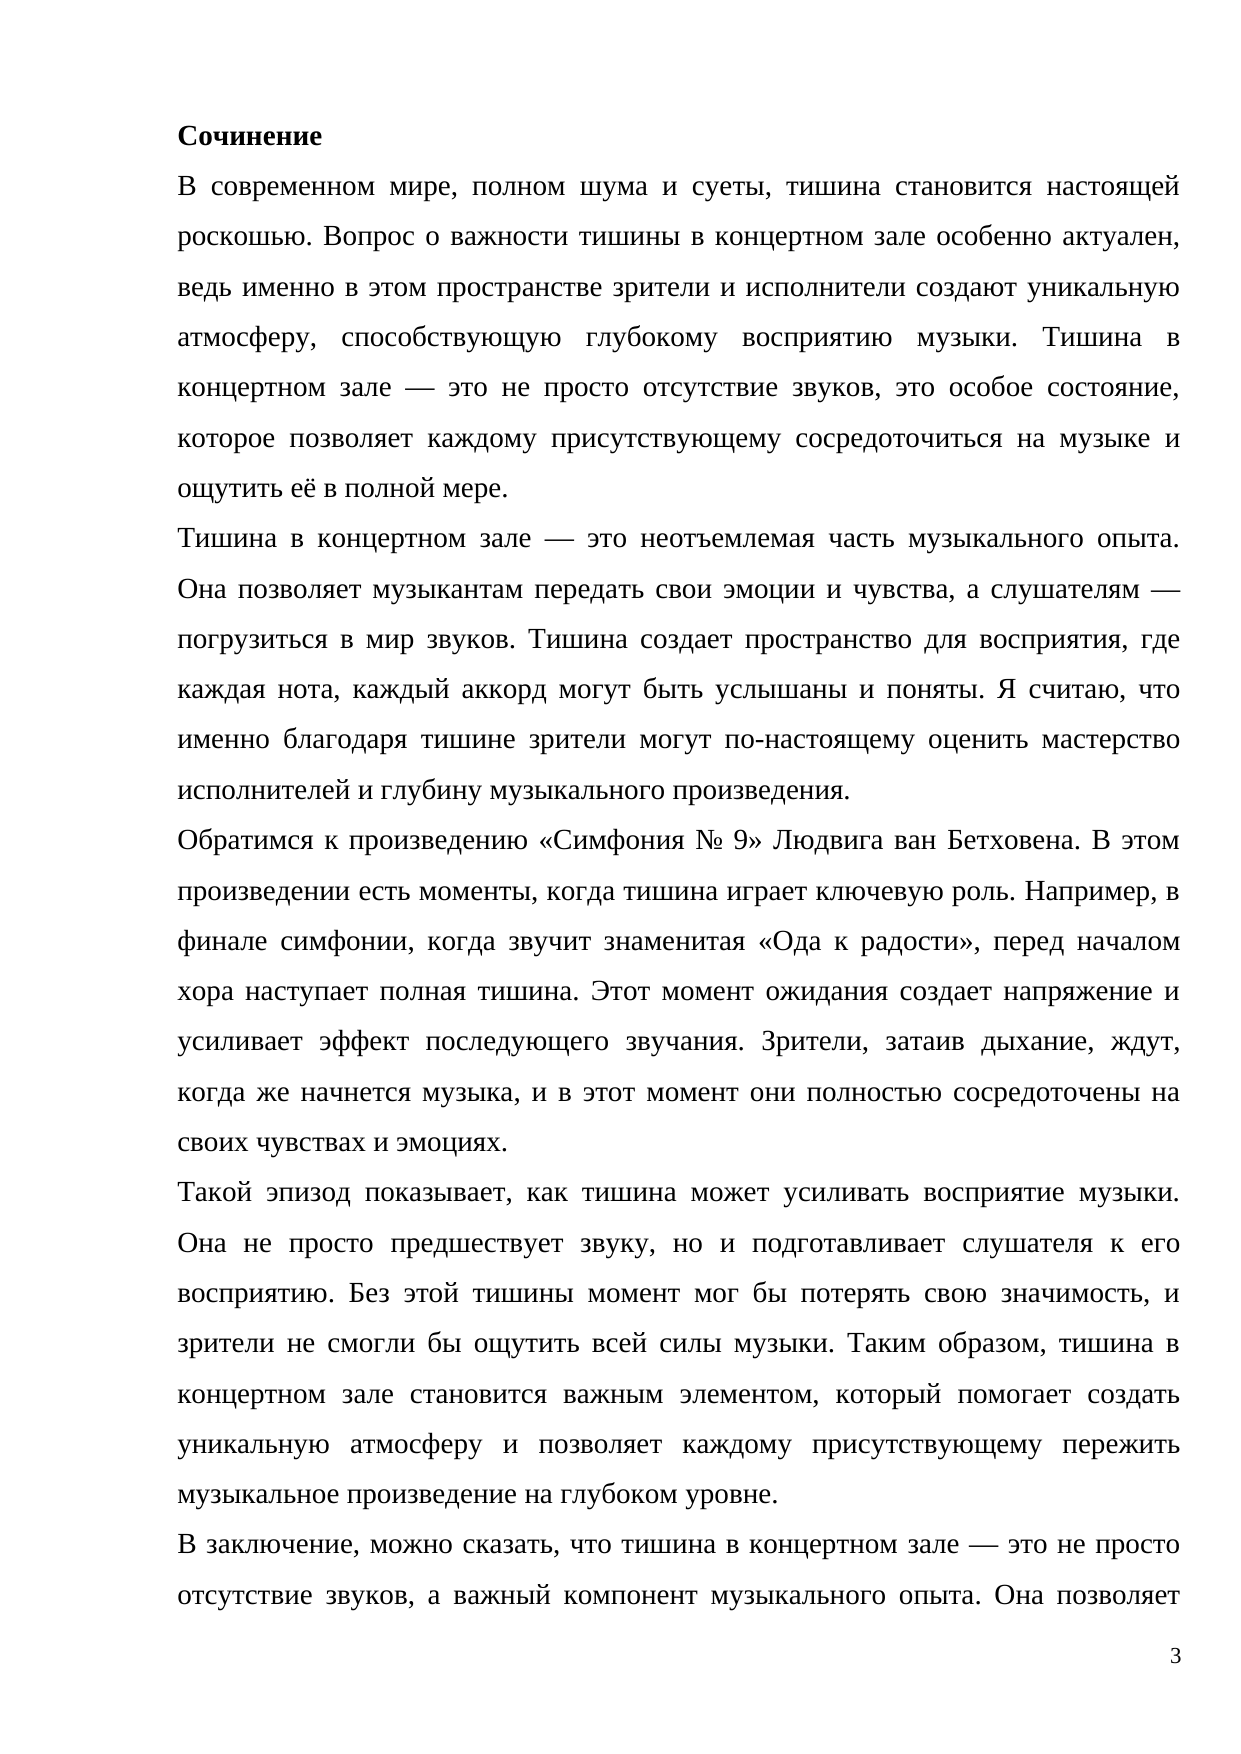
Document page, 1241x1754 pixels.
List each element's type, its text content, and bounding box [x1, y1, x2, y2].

text В современном мире, полном шума и суеты, тишина становится настоящей роскошью. Вопрос о важности тишины в концертном зале особенно актуален, ведь именно в этом пространстве зрители и исполнители создают уникальную атмосферу, способствующую глубокому восприятию музыки. Тишина в концертном зале — это не просто отсутствие звуков, это особое состояние, которое позволяет каждому присутствующему сосредоточиться на музыке и ощутить её в полной мере. [177, 168, 1181, 504]
text Обратимся к произведению «Симфония № 9» Людвига ван Бетховена. В этом произведении есть моменты, когда тишина играет ключевую роль. Например, в финале симфонии, когда звучит знаменитая «Ода к радости», перед началом хора наступает полная тишина. Этот момент ожидания создает напряжение и усиливает эффект последующего звучания. Зрители, затаив дыхание, ждут, когда же начнется музыка, и в этот момент они полностью сосредоточены на своих чувствах и эмоциях. [177, 822, 1181, 1158]
text Такой эпизод показывает, как тишина может усиливать восприятие музыки. Она не просто предшествует звуку, но и подготавливает слушателя к его восприятию. Без этой тишины момент мог бы потерять свою значимость, и зрители не смогли бы ощутить всей силы музыки. Таким образом, тишина в концертном зале становится важным элементом, который помогает создать уникальную атмосферу и позволяет каждому присутствующему пережить музыкальное произведение на глубоком уровне. [177, 1174, 1181, 1510]
text Тишина в концертном зале — это неотъемлемая часть музыкального опыта. Она позволяет музыкантам передать свои эмоции и чувства, а слушателям — погрузиться в мир звуков. Тишина создает пространство для восприятия, где каждая нота, каждый аккорд могут быть услышаны и поняты. Я считаю, что именно благодаря тишине зрители могут по-настоящему оценить мастерство исполнителей и глубину музыкального произведения. [177, 520, 1181, 806]
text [177, 1527, 1181, 1611]
subtitle Сочинение [177, 118, 1181, 152]
